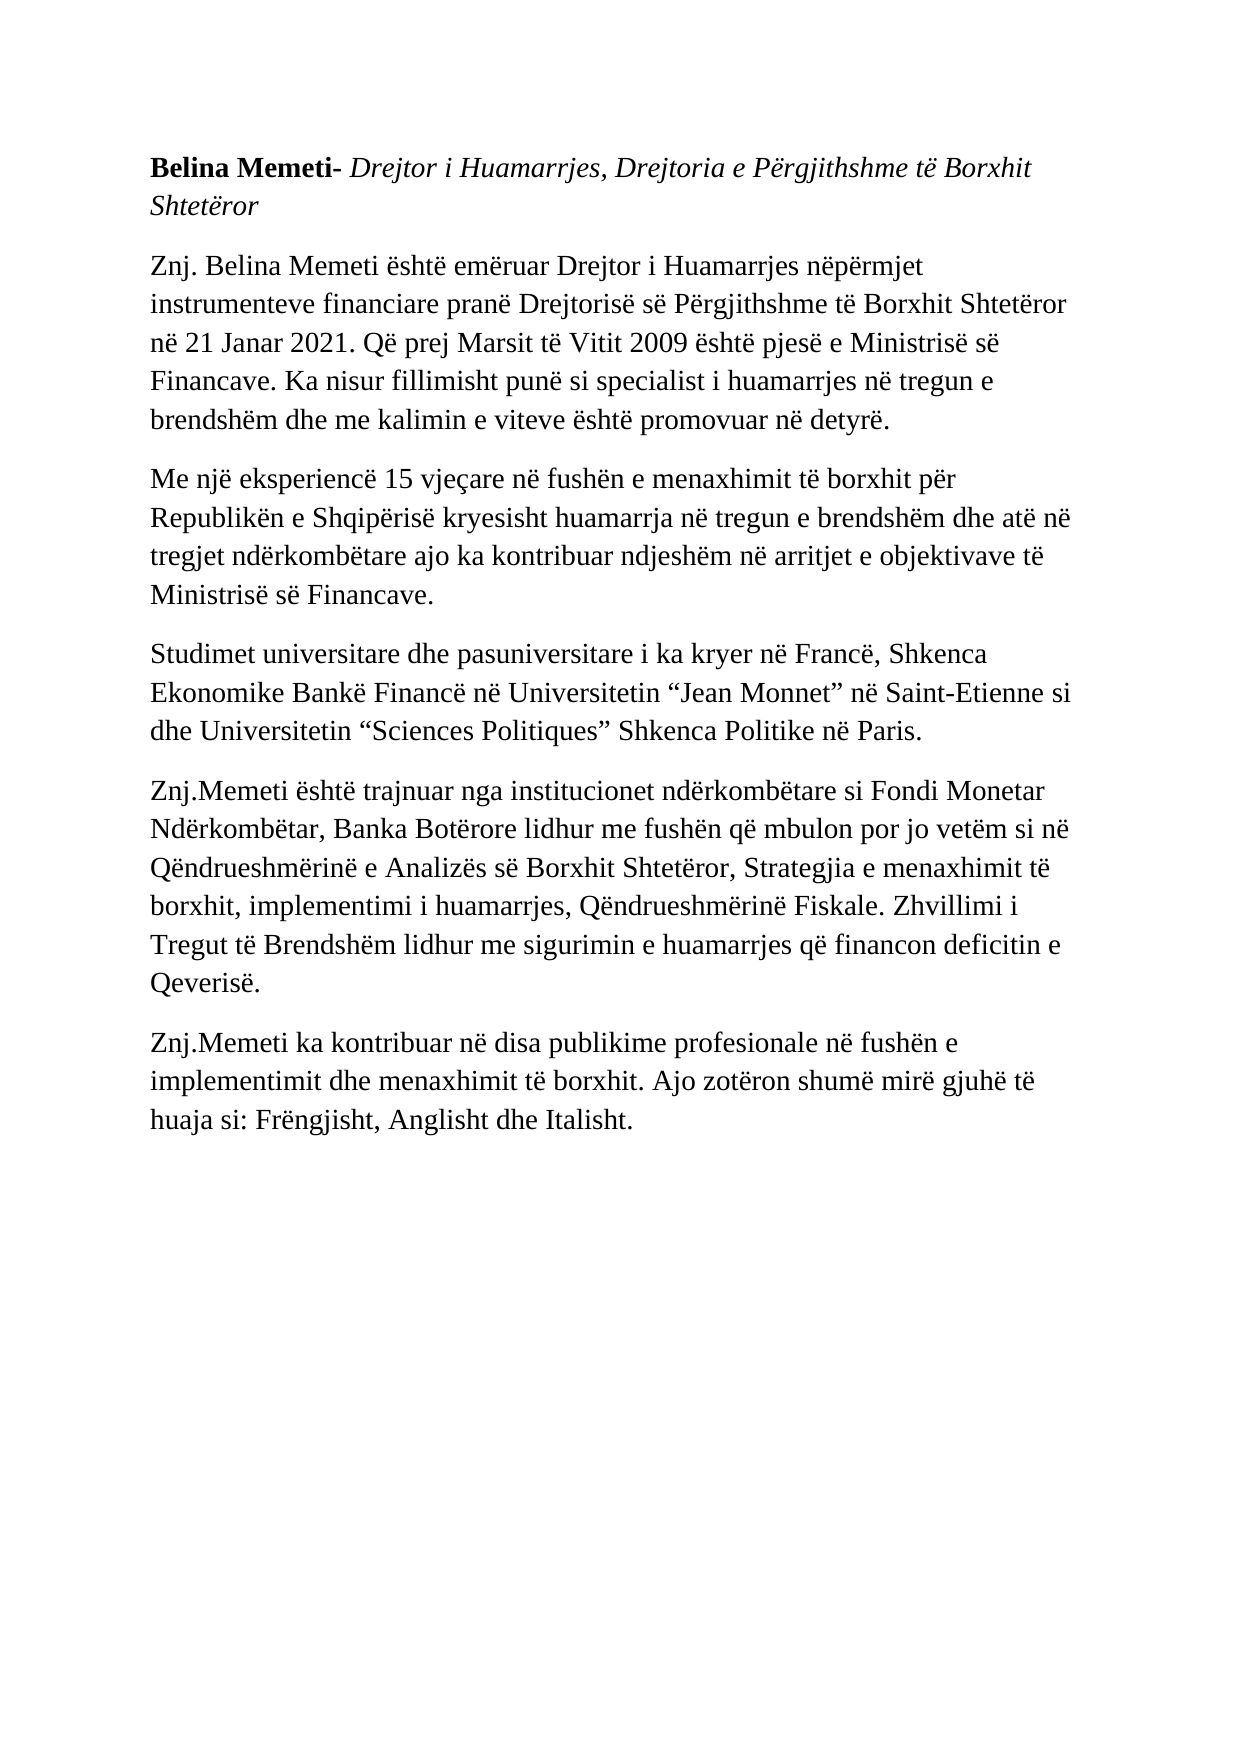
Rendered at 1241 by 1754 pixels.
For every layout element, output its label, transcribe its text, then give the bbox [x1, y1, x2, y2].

text Znj.Memeti është trajnuar nga institucionet ndërkombëtare si Fondi Monetar Ndërkombëtar, Banka Botërore lidhur me fushën që mbulon por jo vetëm si në Qëndrueshmërinë e Analizës së Borxhit Shtetëror, Strategjia e menaxhimit të borxhit, implementimi i huamarrjes, Qëndrueshmërinë Fiskale. Zhvillimi i Tregut të Brendshëm lidhur me sigurimin e huamarrjes që financon deficitin e Qeverisë. [150, 773, 1090, 999]
text Me një eksperiencë 15 vjeçare në fushën e menaxhimit të borxhit për Republikën e Shqipërisë kryesisht huamarrja në tregun e brendshëm dhe atë në tregjet ndërkombëtare ajo ka kontribuar ndjeshëm në arritjet e objektivave të Ministrisë së Financave. [150, 461, 1090, 611]
text Belina Memeti- Drejtor i Huamarrjes, Drejtoria e Përgjithshme të Borxhit Shtetëror [150, 150, 1090, 222]
text Znj.Memeti ka kontribuar në disa publikime profesionale në fushën e implementimit dhe menaxhimit të borxhit. Ajo zotëron shumë mirë gjuhë të huaja si: Frëngjisht, Anglisht dhe Italisht. [150, 1025, 1090, 1136]
text Znj. Belina Memeti është emëruar Drejtor i Huamarrjes nëpërmjet instrumenteve financiare pranë Drejtorisë së Përgjithshme të Borxhit Shtetëror në 21 Janar 2021. Që prej Marsit të Vitit 2009 është pjesë e Ministrisë së Financave. Ka nisur fillimisht punë si specialist i huamarrjes në tregun e brendshëm dhe me kalimin e viteve është promovuar në detyrë. [150, 248, 1090, 436]
text Studimet universitare dhe pasuniversitare i ka kryer në Francë, Shkenca Ekonomike Bankë Financë në Universitetin “Jean Monnet” në Saint-Etienne si dhe Universitetin “Sciences Politiques” Shkenca Politike në Paris. [150, 636, 1090, 747]
